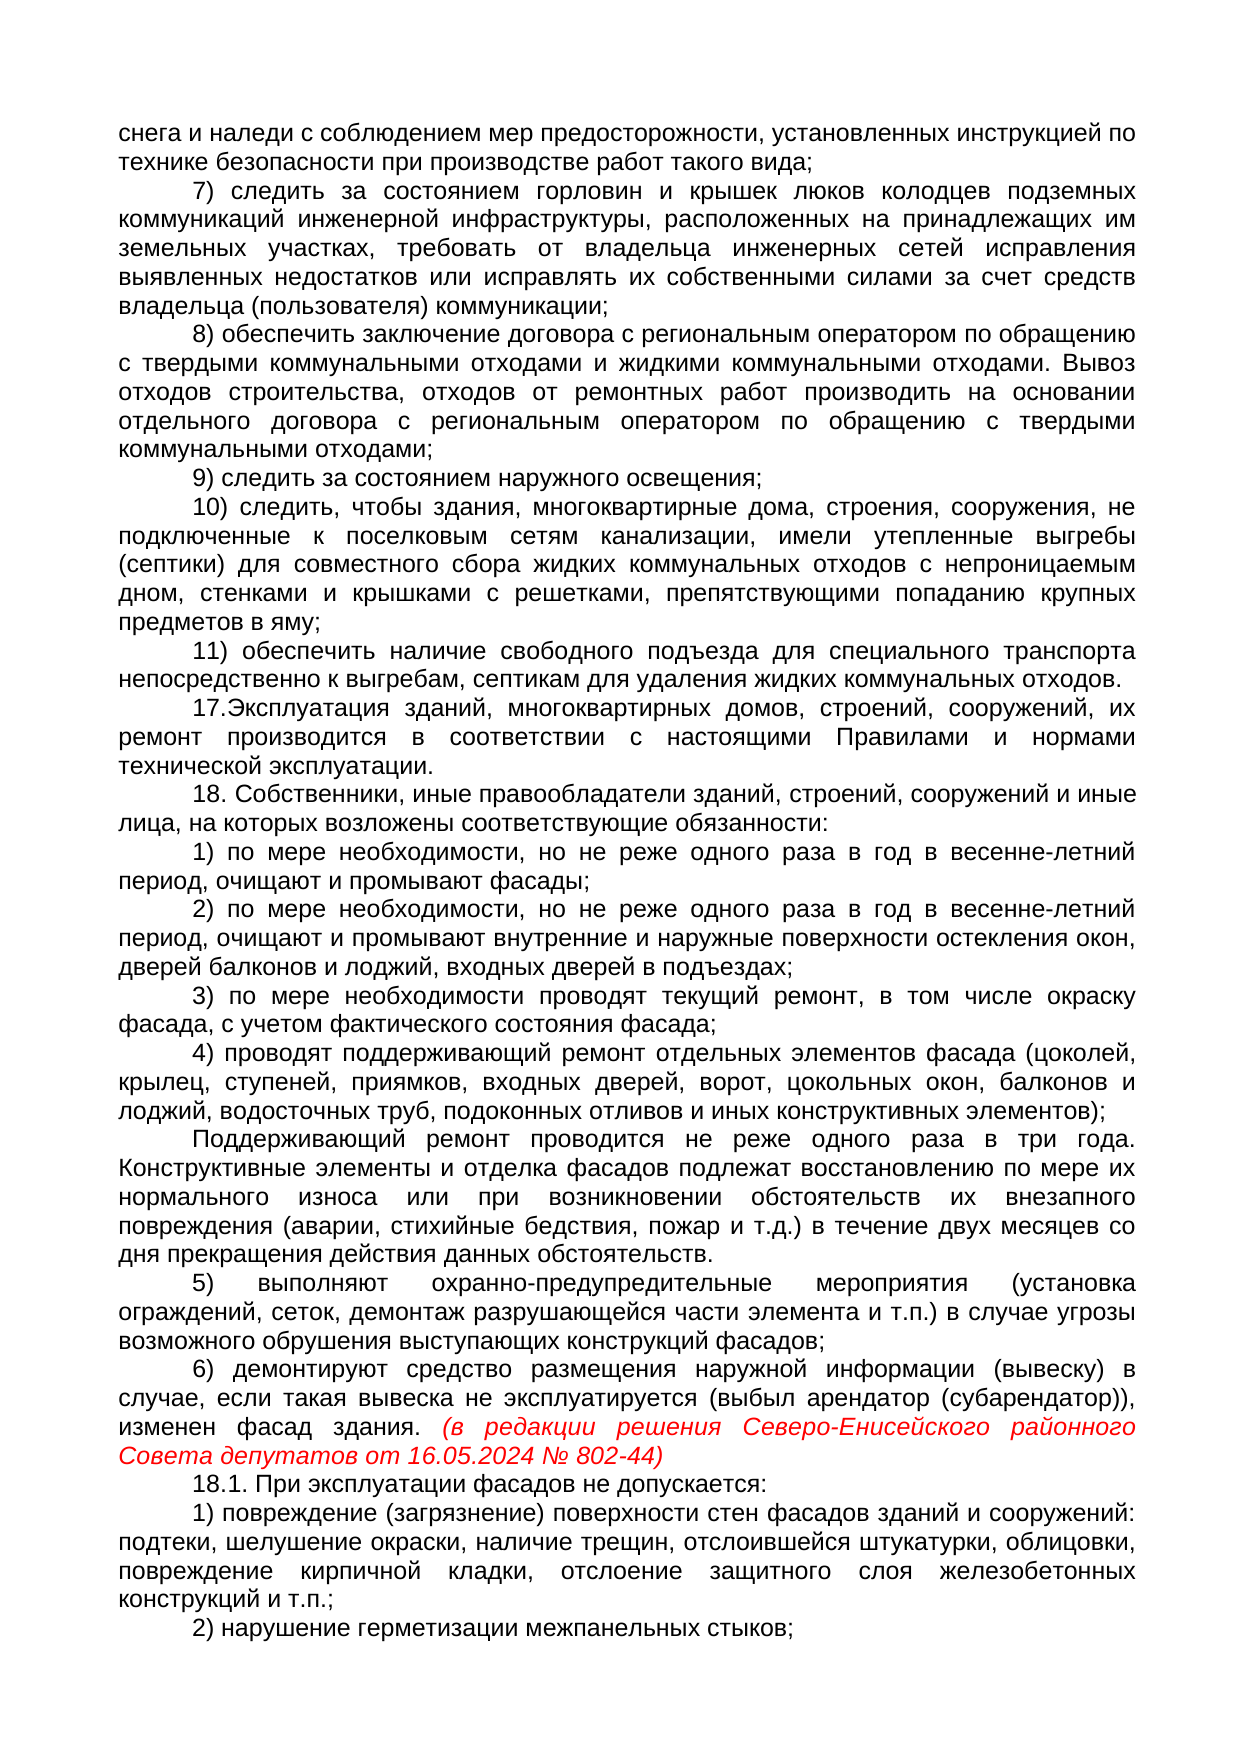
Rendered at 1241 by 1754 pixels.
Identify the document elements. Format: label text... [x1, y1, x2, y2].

text 8) обеспечить заключение договора с региональным оператором по обращению с твердыми коммунальными отходами и жидкими коммунальными отходами. Вывоз отходов строительства, отходов от ремонтных работ производить на основании отдельного договора с региональным оператором по обращению с твердыми коммунальными отходами; [118, 319, 1137, 463]
text 18. Собственники, иные правообладатели зданий, строений, сооружений и иные лица, на которых возложены соответствующие обязанности: [118, 779, 1137, 837]
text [118, 118, 1137, 176]
text 2) нарушение герметизации межпанельных стыков; [118, 1613, 1137, 1642]
text 6) демонтируют средство размещения наружной информации (вывеску) в случае, если такая вывеска не эксплуатируется (выбыл арендатор (субарендатор)), изменен фасад здания. (в редакции решения Северо-Енисейского районного Совета депутатов от 16.05.2024 № 802-44) [118, 1354, 1137, 1469]
text 1) повреждение (загрязнение) поверхности стен фасадов зданий и сооружений: подтеки, шелушение окраски, наличие трещин, отслоившейся штукатурки, облицовки, повреждение кирпичной кладки, отслоение защитного слоя железобетонных конструкций и т.п.; [118, 1498, 1137, 1613]
text 3) по мере необходимости проводят текущий ремонт, в том числе окраску фасада, с учетом фактического состояния фасада; [118, 981, 1137, 1038]
text 2) по мере необходимости, но не реже одного раза в год в весенне-летний период, очищают и промывают внутренние и наружные поверхности остекления окон, дверей балконов и лоджий, входных дверей в подъездах; [118, 894, 1137, 981]
text 9) следить за состоянием наружного освещения; [118, 463, 1137, 492]
text 5) выполняют охранно-предупредительные мероприятия (установка ограждений, сеток, демонтаж разрушающейся части элемента и т.п.) в случае угрозы возможного обрушения выступающих конструкций фасадов; [118, 1268, 1137, 1354]
text 11) обеспечить наличие свободного подъезда для специального транспорта непосредственно к выгребам, септикам для удаления жидких коммунальных отходов. [118, 636, 1137, 693]
text 10) следить, чтобы здания, многоквартирные дома, строения, сооружения, не подключенные к поселковым сетям канализации, имели утепленные выгребы (септики) для совместного сбора жидких коммунальных отходов с непроницаемым дном, стенками и крышками с решетками, препятствующими попаданию крупных предметов в яму; [118, 492, 1137, 636]
text 1) по мере необходимости, но не реже одного раза в год в весенне-летний период, очищают и промывают фасады; [118, 837, 1137, 894]
text 17.Эксплуатация зданий, многоквартирных домов, строений, сооружений, их ремонт производится в соответствии с настоящими Правилами и нормами технической эксплуатации. [118, 693, 1137, 779]
text 4) проводят поддерживающий ремонт отдельных элементов фасада (цоколей, крылец, ступеней, приямков, входных дверей, ворот, цокольных окон, балконов и лоджий, водосточных труб, подоконных отливов и иных конструктивных элементов); [118, 1038, 1137, 1124]
text Поддерживающий ремонт проводится не реже одного раза в три года. Конструктивные элементы и отделка фасадов подлежат восстановлению по мере их нормального износа или при возникновении обстоятельств их внезапного повреждения (аварии, стихийные бедствия, пожар и т.д.) в течение двух месяцев со дня прекращения действия данных обстоятельств. [118, 1124, 1137, 1268]
text 18.1. При эксплуатации фасадов не допускается: [118, 1469, 1137, 1498]
text 7) следить за состоянием горловин и крышек люков колодцев подземных коммуникаций инженерной инфраструктуры, расположенных на принадлежащих им земельных участках, требовать от владельца инженерных сетей исправления выявленных недостатков или исправлять их собственными силами за счет средств владельца (пользователя) коммуникации; [118, 176, 1137, 319]
